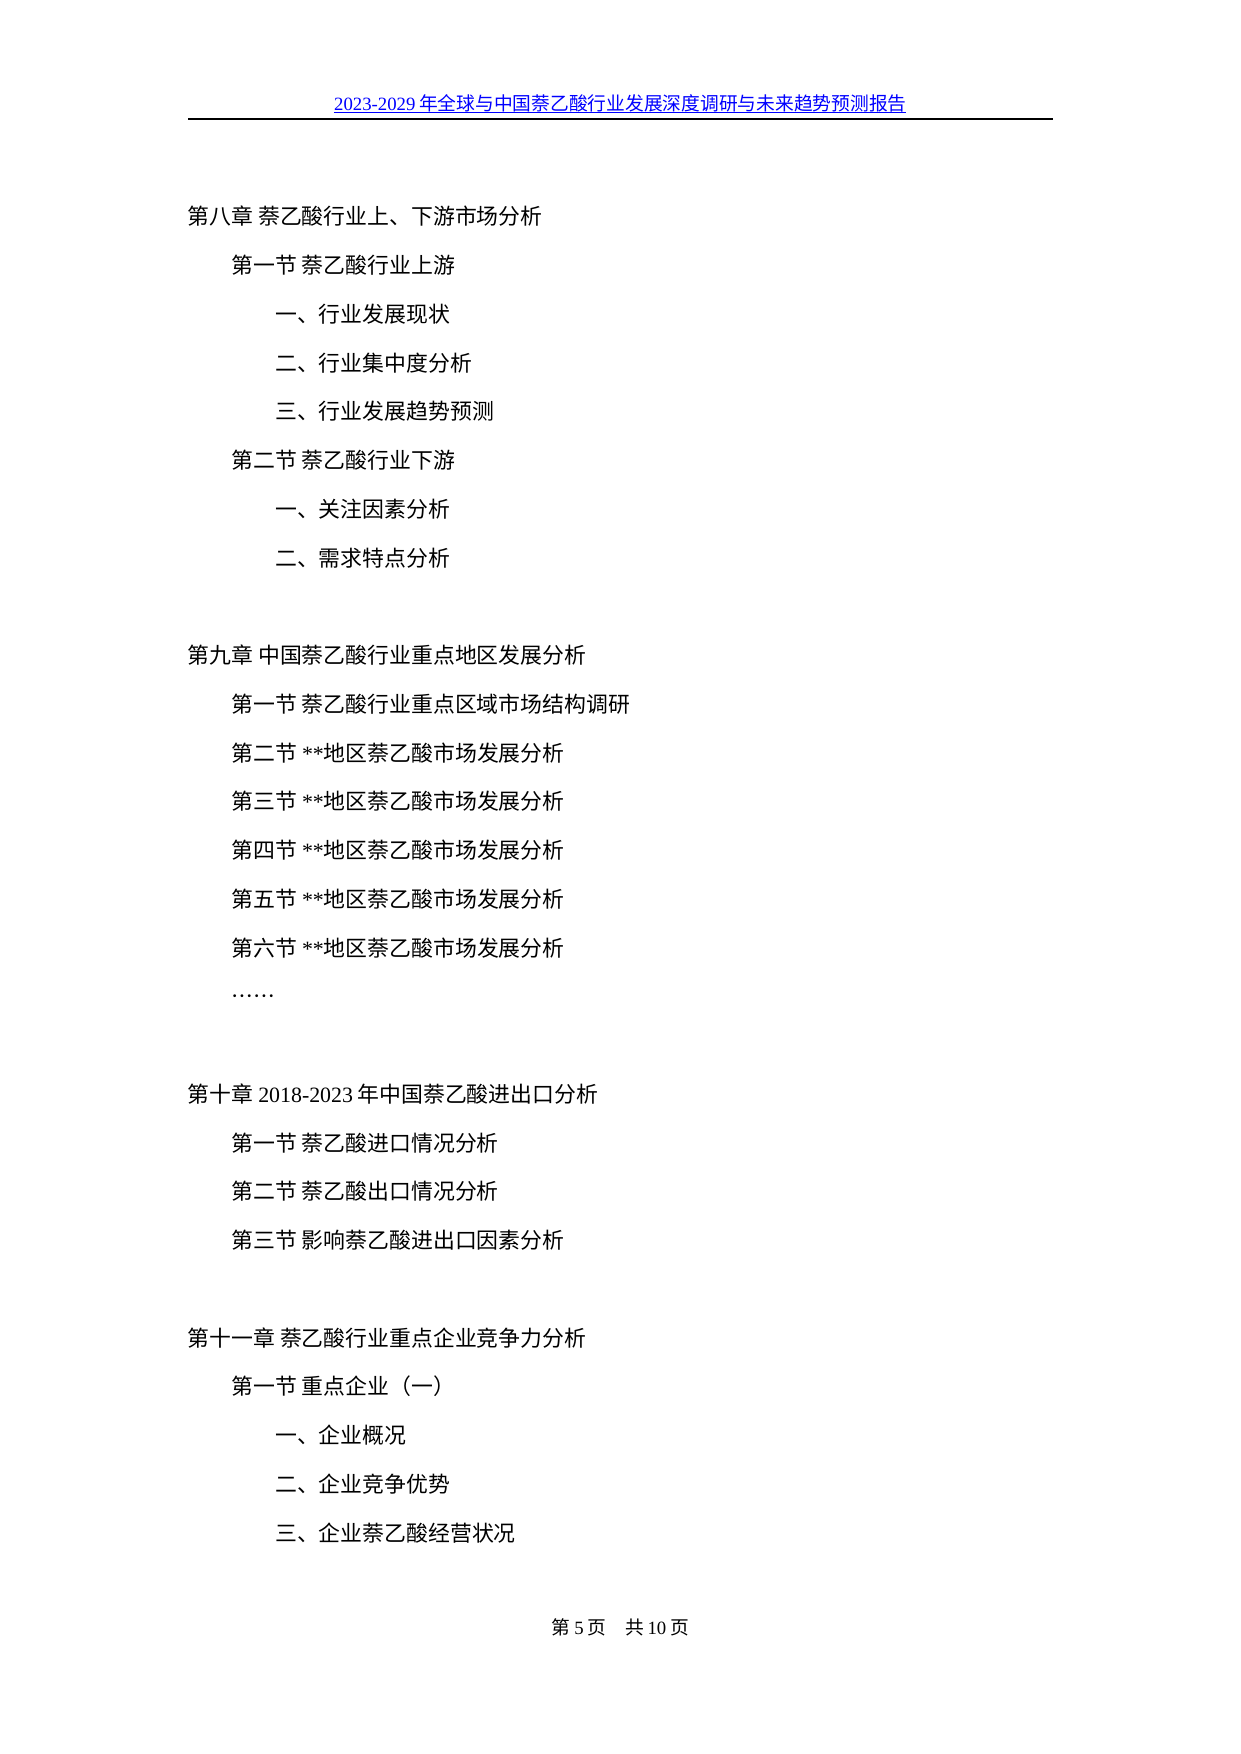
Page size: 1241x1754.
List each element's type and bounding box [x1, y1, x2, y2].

text [187, 150, 1053, 1548]
